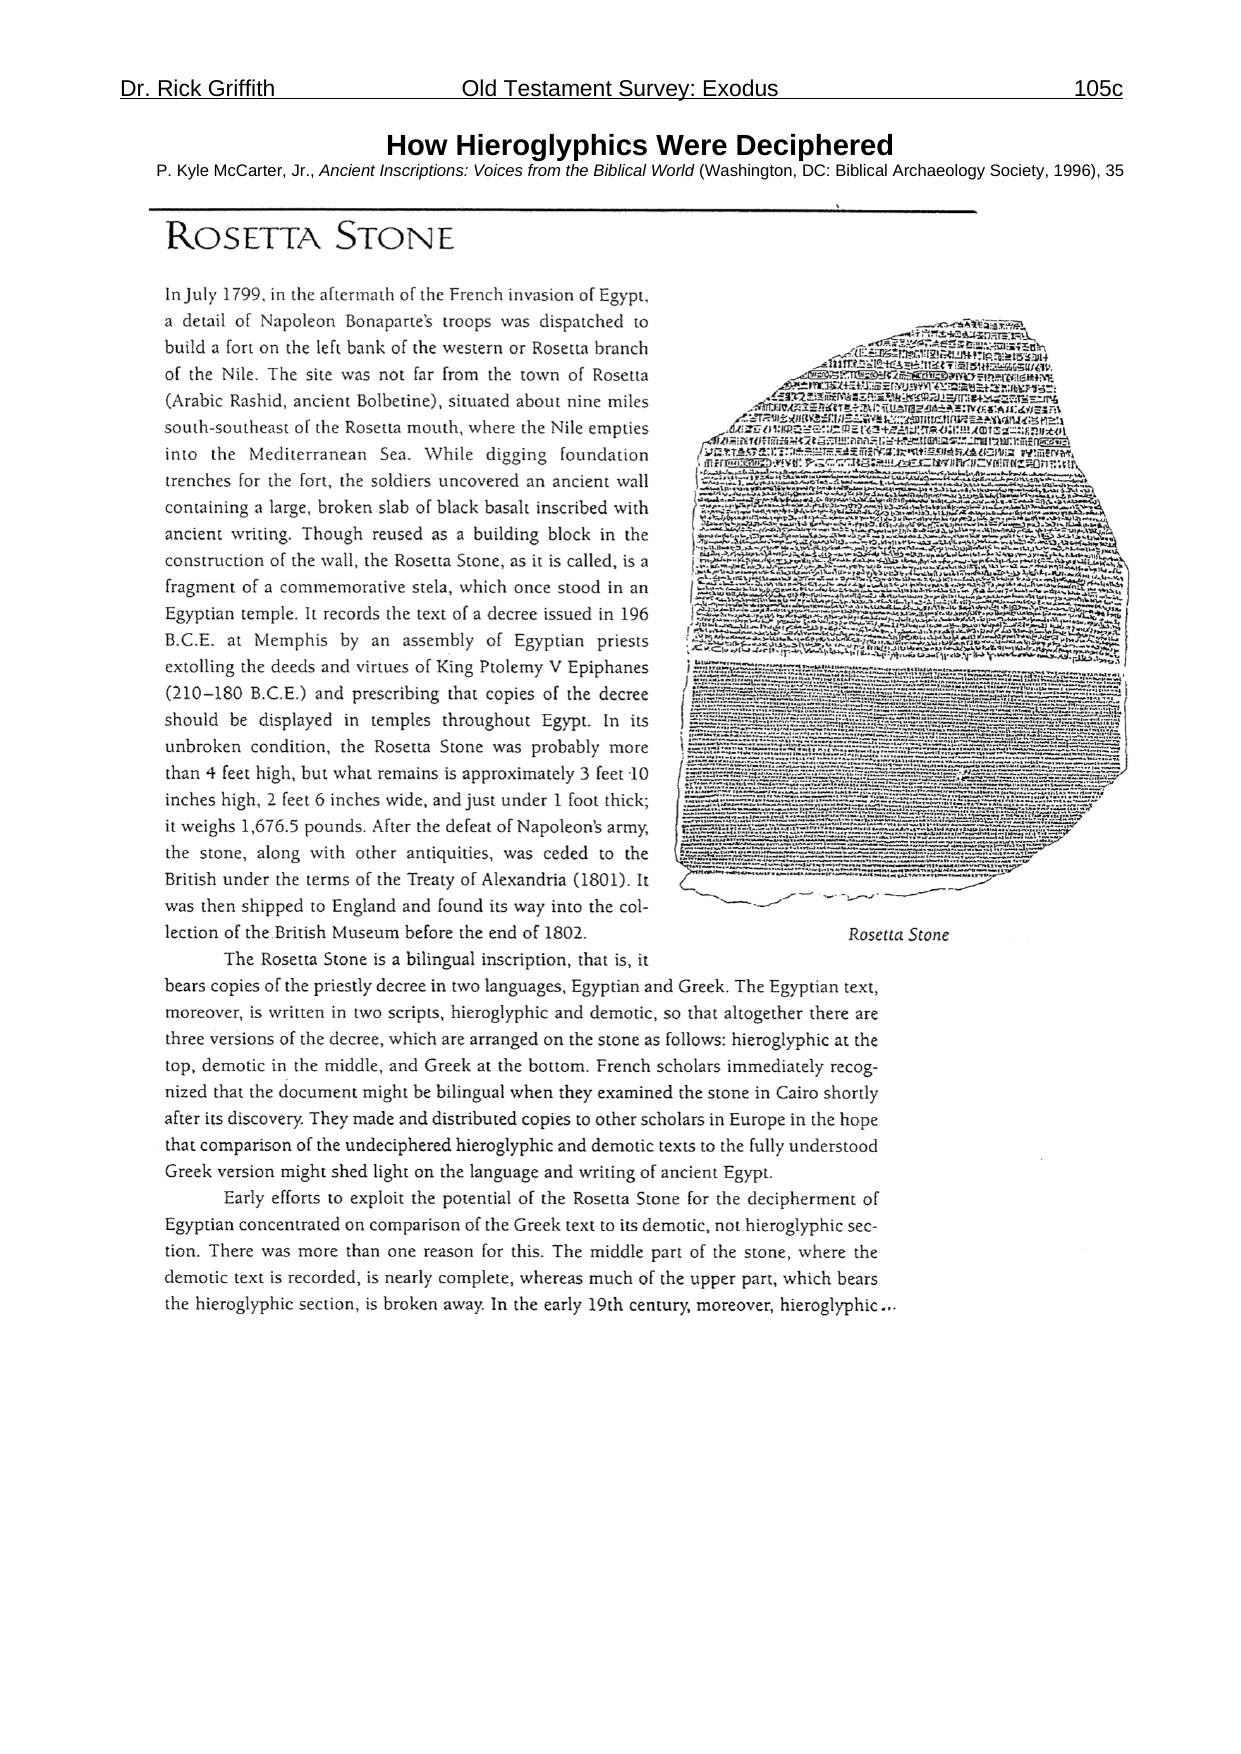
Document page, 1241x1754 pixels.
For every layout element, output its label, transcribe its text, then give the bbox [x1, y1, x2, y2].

text How Hieroglyphics Were Deciphered [120, 128, 1160, 161]
picture [140, 199, 1140, 1328]
text P. Kyle McCarter, Jr., Ancient Inscriptions: Voices from the Biblical World (Washington, DC: Biblical Archaeology Society, 1996), 35 [120, 161, 1160, 180]
